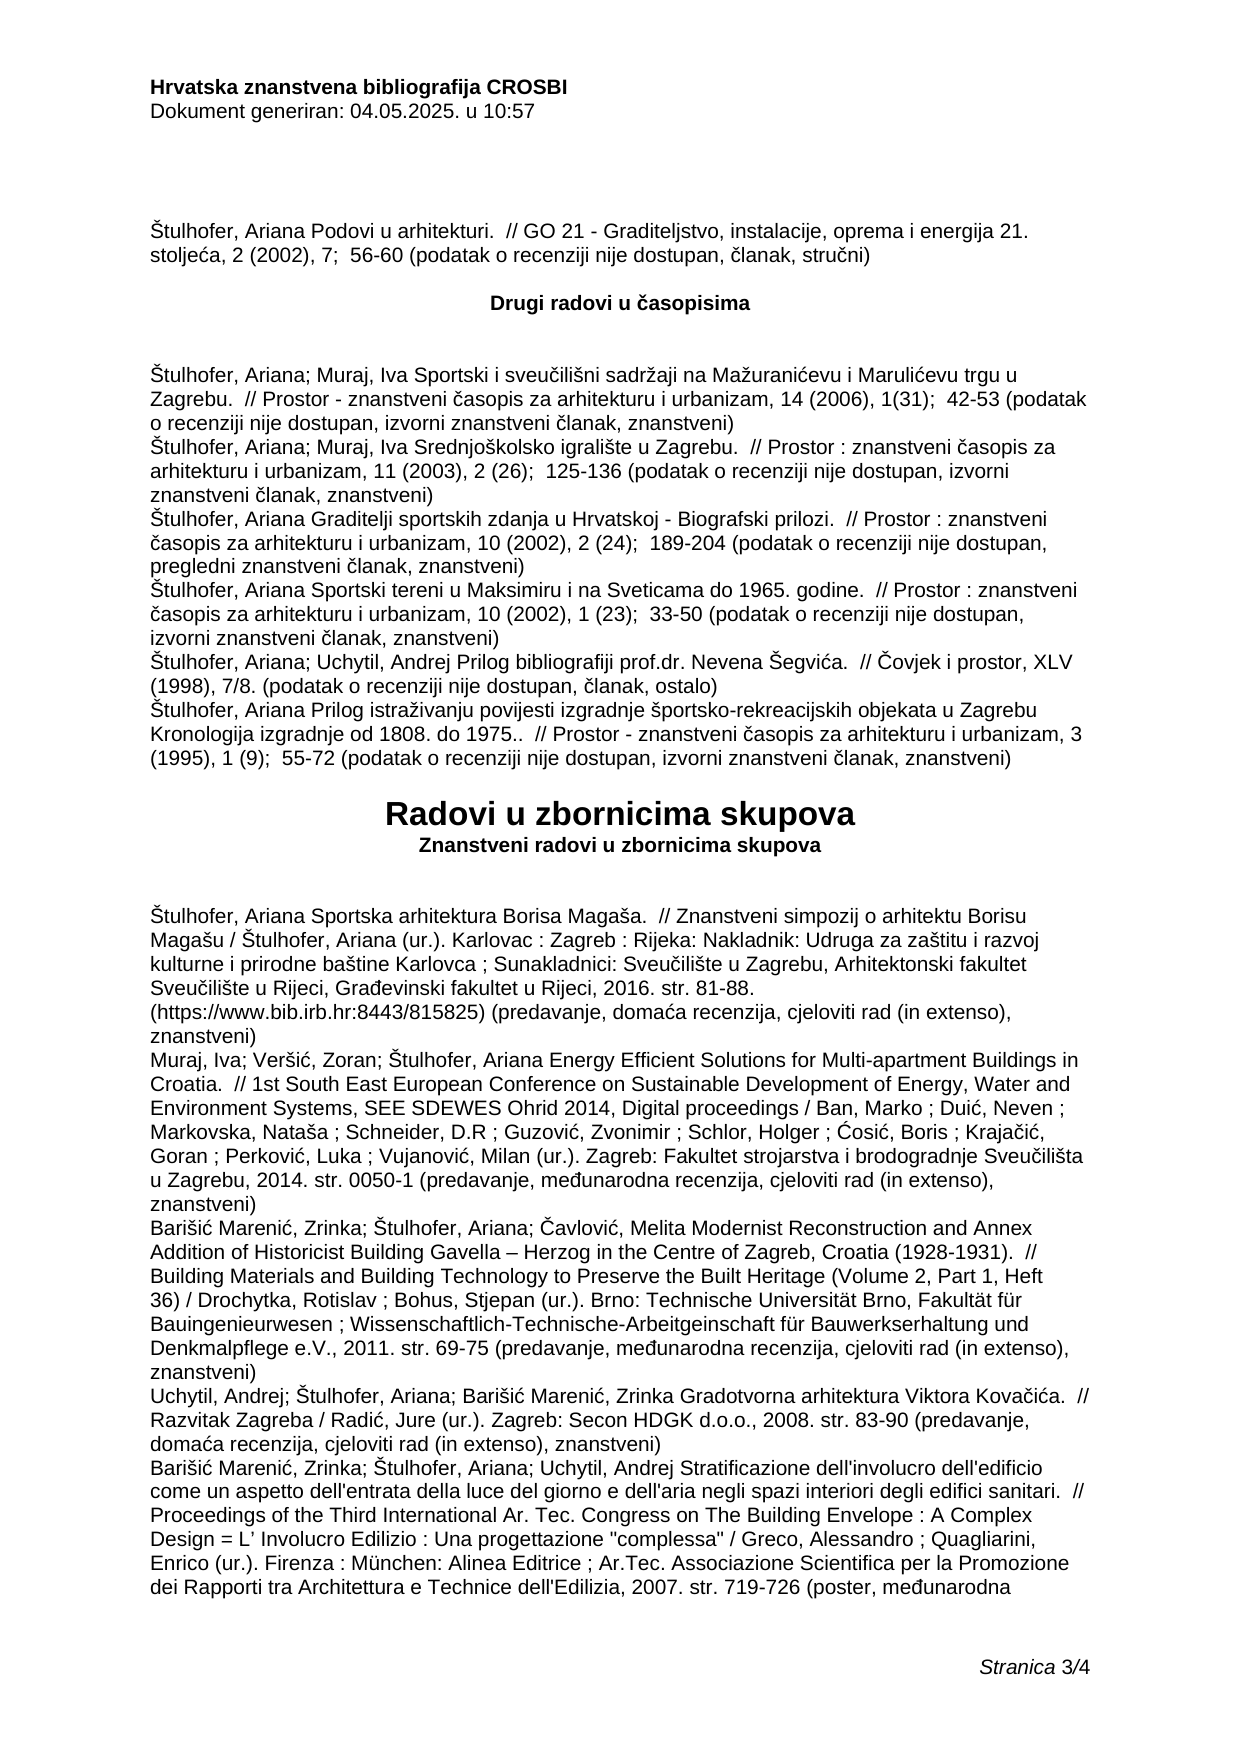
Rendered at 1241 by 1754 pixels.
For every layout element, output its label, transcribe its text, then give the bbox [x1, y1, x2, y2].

subtitle Drugi radovi u časopisima [150, 291, 1090, 315]
text Štulhofer, Ariana [150, 698, 1090, 770]
text Štulhofer, Ariana [150, 904, 1090, 1048]
text Muraj, Iva; Veršić, Zoran; Štulhofer, Ariana [150, 1048, 1090, 1216]
text Barišić Marenić, Zrinka; Štulhofer, Ariana; Čavlović, Melita [150, 1216, 1090, 1383]
text Štulhofer, Ariana [150, 578, 1090, 650]
subtitle Znanstveni radovi u zbornicima skupova [150, 832, 1090, 856]
subtitle Radovi u zbornicima skupova [150, 794, 1090, 832]
text Štulhofer, Ariana; Muraj, Iva [150, 363, 1090, 434]
text Uchytil, Andrej; Štulhofer, Ariana; Barišić Marenić, Zrinka [150, 1383, 1090, 1455]
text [150, 1455, 1090, 1599]
text Štulhofer, Ariana; Muraj, Iva [150, 434, 1090, 506]
text Štulhofer, Ariana [150, 219, 1090, 267]
text Štulhofer, Ariana [150, 506, 1090, 578]
text Štulhofer, Ariana; Uchytil, Andrej [150, 650, 1090, 698]
